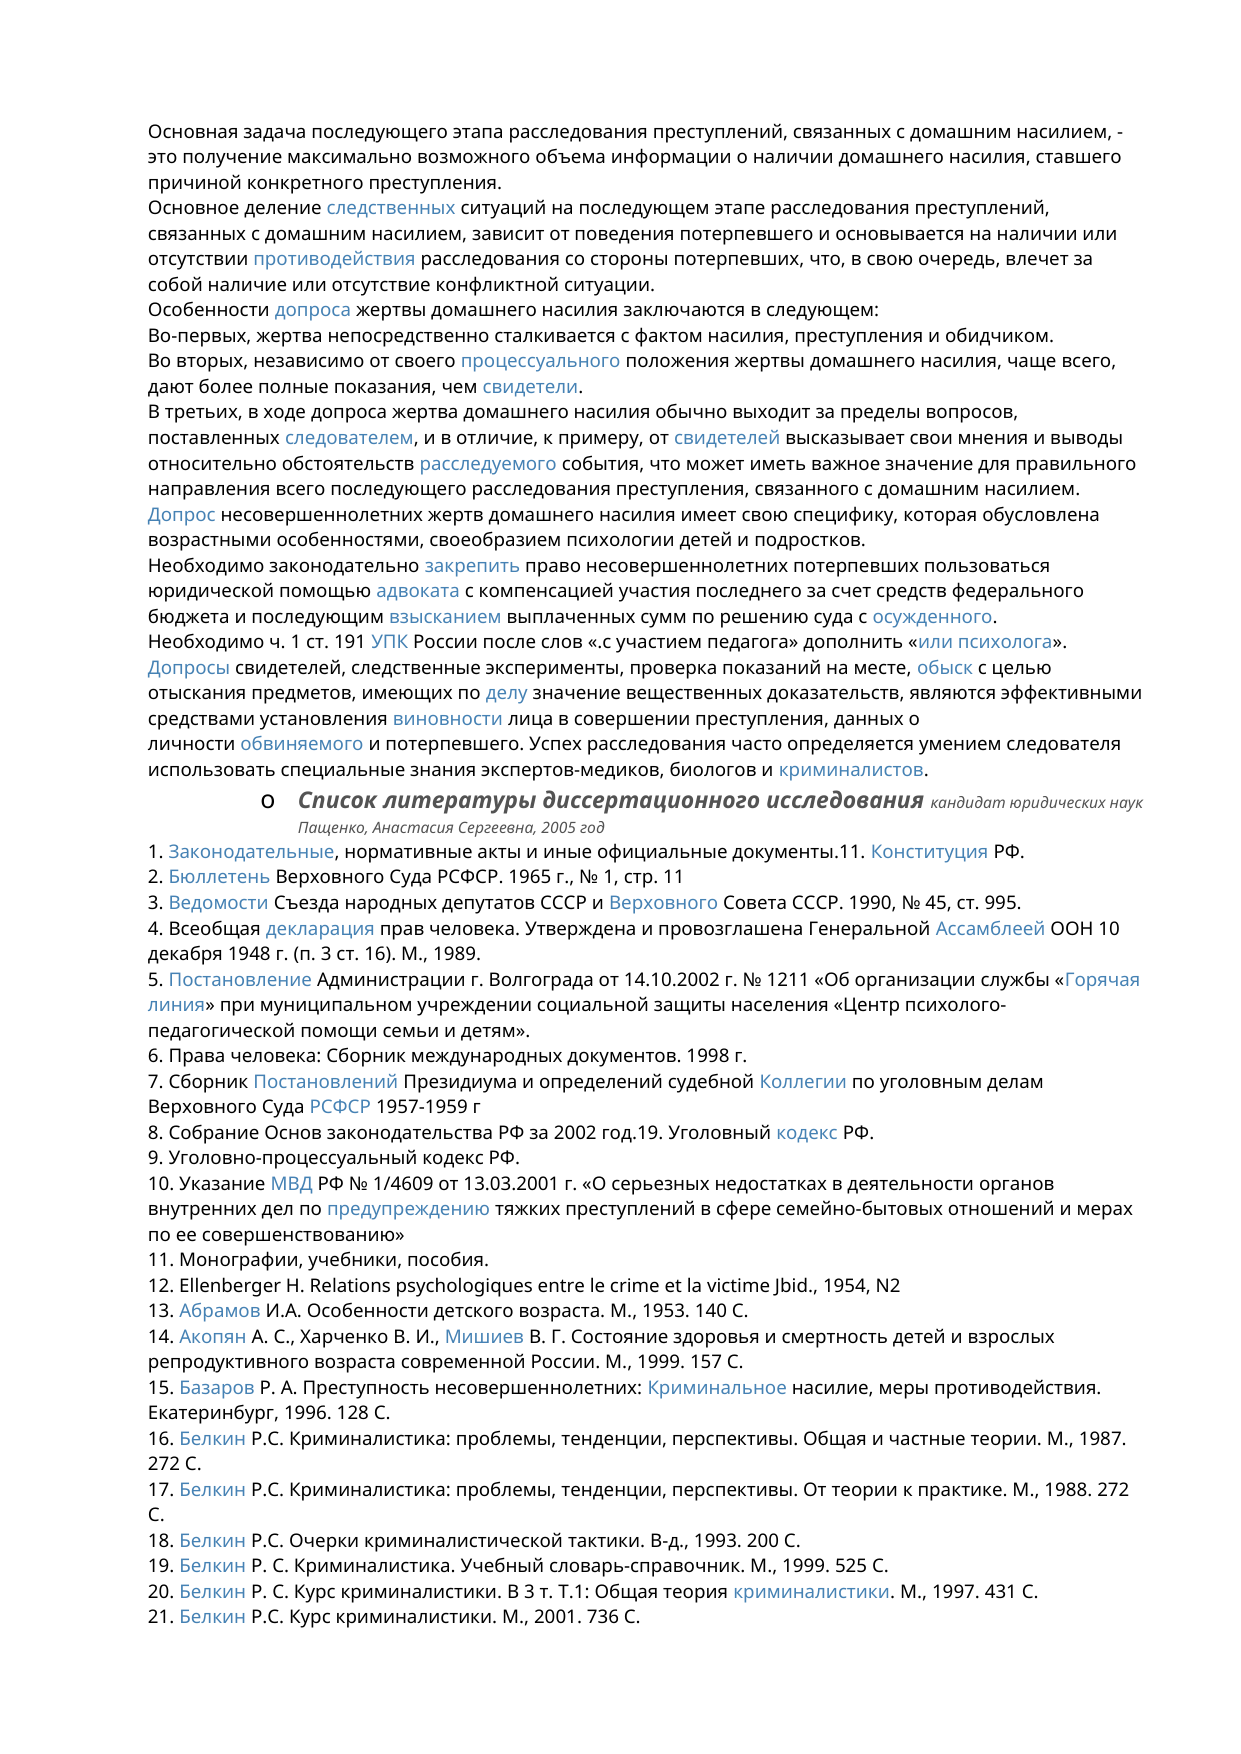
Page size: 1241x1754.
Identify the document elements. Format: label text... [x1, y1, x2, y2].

subtitle Список литературы диссертационного исследования кандидат юридических наук Пащенко, Анастасия Сергеевна, 2005 год [260, 782, 1152, 838]
